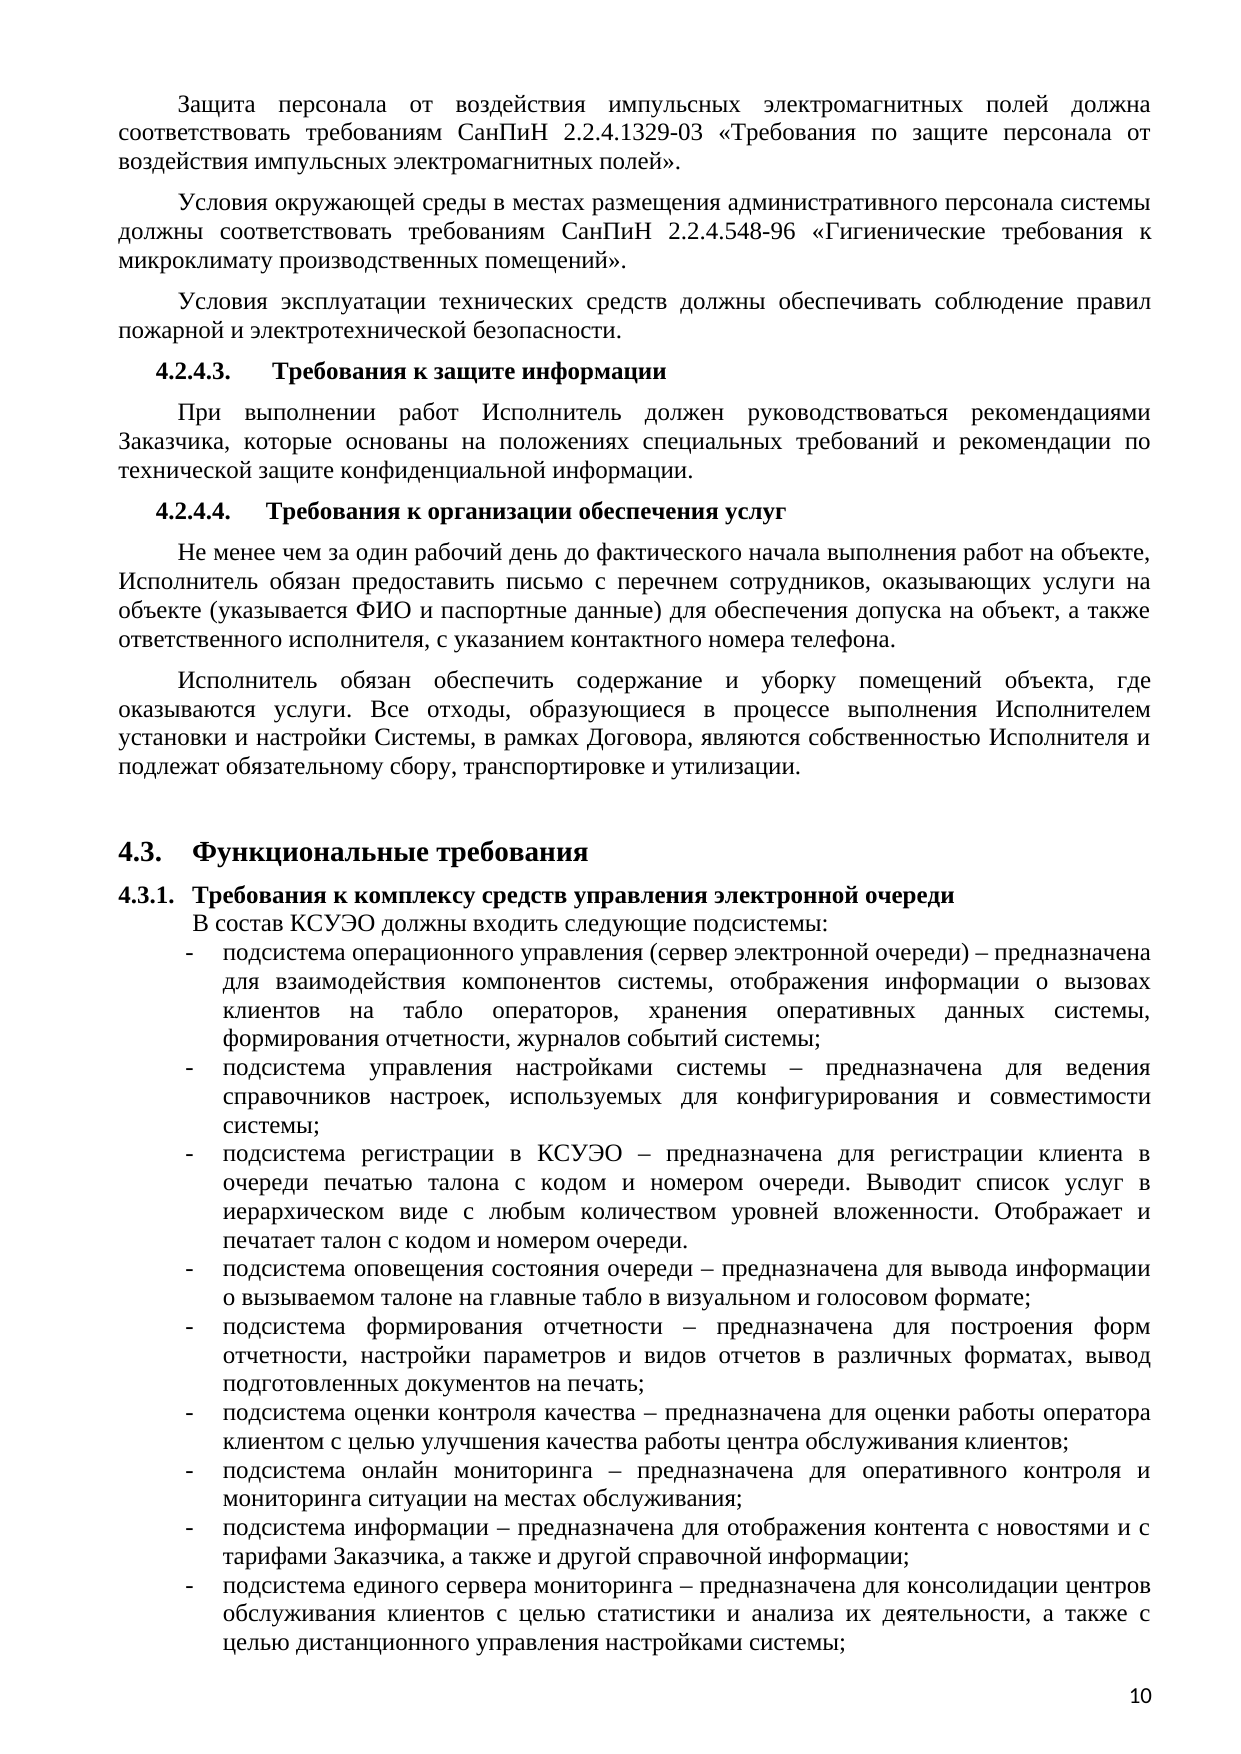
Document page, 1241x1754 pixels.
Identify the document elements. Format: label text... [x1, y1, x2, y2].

list подсистема информации – предназначена для отображения контента с новостями и с тарифами Заказчика, а также и другой справочной информации; [185, 1512, 1152, 1570]
list подсистема управления настройками системы – предназначена для ведения справочников настроек, используемых для конфигурирования и совместимости системы; [185, 1052, 1152, 1138]
list Требования к организации обеспечения услуг [156, 496, 1152, 525]
text Условия эксплуатации технических средств должны обеспечивать соблюдение правил пожарной и электротехнической безопасности. [118, 286, 1152, 344]
list Требования к защите информации [156, 356, 1152, 385]
list подсистема онлайн мониторинга – предназначена для оперативного контроля и мониторинга ситуации на местах обслуживания; [185, 1455, 1152, 1512]
text При выполнении работ Исполнитель должен руководствоваться рекомендациями Заказчика, которые основаны на положениях специальных требований и рекомендации по технической защите конфиденциальной информации. [118, 397, 1152, 484]
list подсистема операционного управления (сервер электронной очереди) – предназначена для взаимодействия компонентов системы, отображения информации о вызовах клиентов на табло операторов, хранения оперативных данных системы, формирования отчетности, журналов событий системы; [185, 937, 1152, 1052]
text В состав КСУЭО должны входить следующие подсистемы: [118, 908, 1152, 937]
text Требования к комплексу средств управления электронной очереди [118, 880, 1152, 908]
list подсистема единого сервера мониторинга – предназначена для консолидации центров обслуживания клиентов с целью статистики и анализа их деятельности, а также с целью дистанционного управления настройками системы; [185, 1570, 1152, 1656]
list подсистема оценки контроля качества – предназначена для оценки работы оператора клиентом с целью улучшения качества работы центра обслуживания клиентов; [185, 1397, 1152, 1455]
list подсистема формирования отчетности – предназначена для построения форм отчетности, настройки параметров и видов отчетов в различных форматах, вывод подготовленных документов на печать; [185, 1311, 1152, 1397]
text Защита персонала от воздействия импульсных электромагнитных полей должна соответствовать требованиям СанПиН 2.2.4.1329-03 «Требования по защите персонала от воздействия импульсных электромагнитных полей». [118, 89, 1152, 175]
text Исполнитель обязан обеспечить содержание и уборку помещений объекта, где оказываются услуги. Все отходы, образующиеся в процессе выполнения Исполнителем установки и настройки Системы, в рамках Договора, являются собственностью Исполнителя и подлежат обязательному сбору, транспортировке и утилизации. [118, 665, 1152, 780]
list подсистема оповещения состояния очереди – предназначена для вывода информации о вызываемом талоне на главные табло в визуальном и голосовом формате; [185, 1253, 1152, 1311]
text Условия окружающей среды в местах размещения административного персонала системы должны соответствовать требованиям СанПиН 2.2.4.548-96 «Гигиенические требования к микроклимату производственных помещений». [118, 187, 1152, 274]
text Функциональные требования [118, 834, 1152, 867]
text Не менее чем за один рабочий день до фактического начала выполнения работ на объекте, Исполнитель обязан предоставить письмо с перечнем сотрудников, оказывающих услуги на объекте (указывается ФИО и паспортные данные) для обеспечения допуска на объект, а также ответственного исполнителя, с указанием контактного номера телефона. [118, 537, 1152, 652]
list подсистема регистрации в КСУЭО – предназначена для регистрации клиента в очереди печатью талона с кодом и номером очереди. Выводит список услуг в иерархическом виде с любым количеством уровней вложенности. Отображает и печатает талон с кодом и номером очереди. [185, 1138, 1152, 1253]
